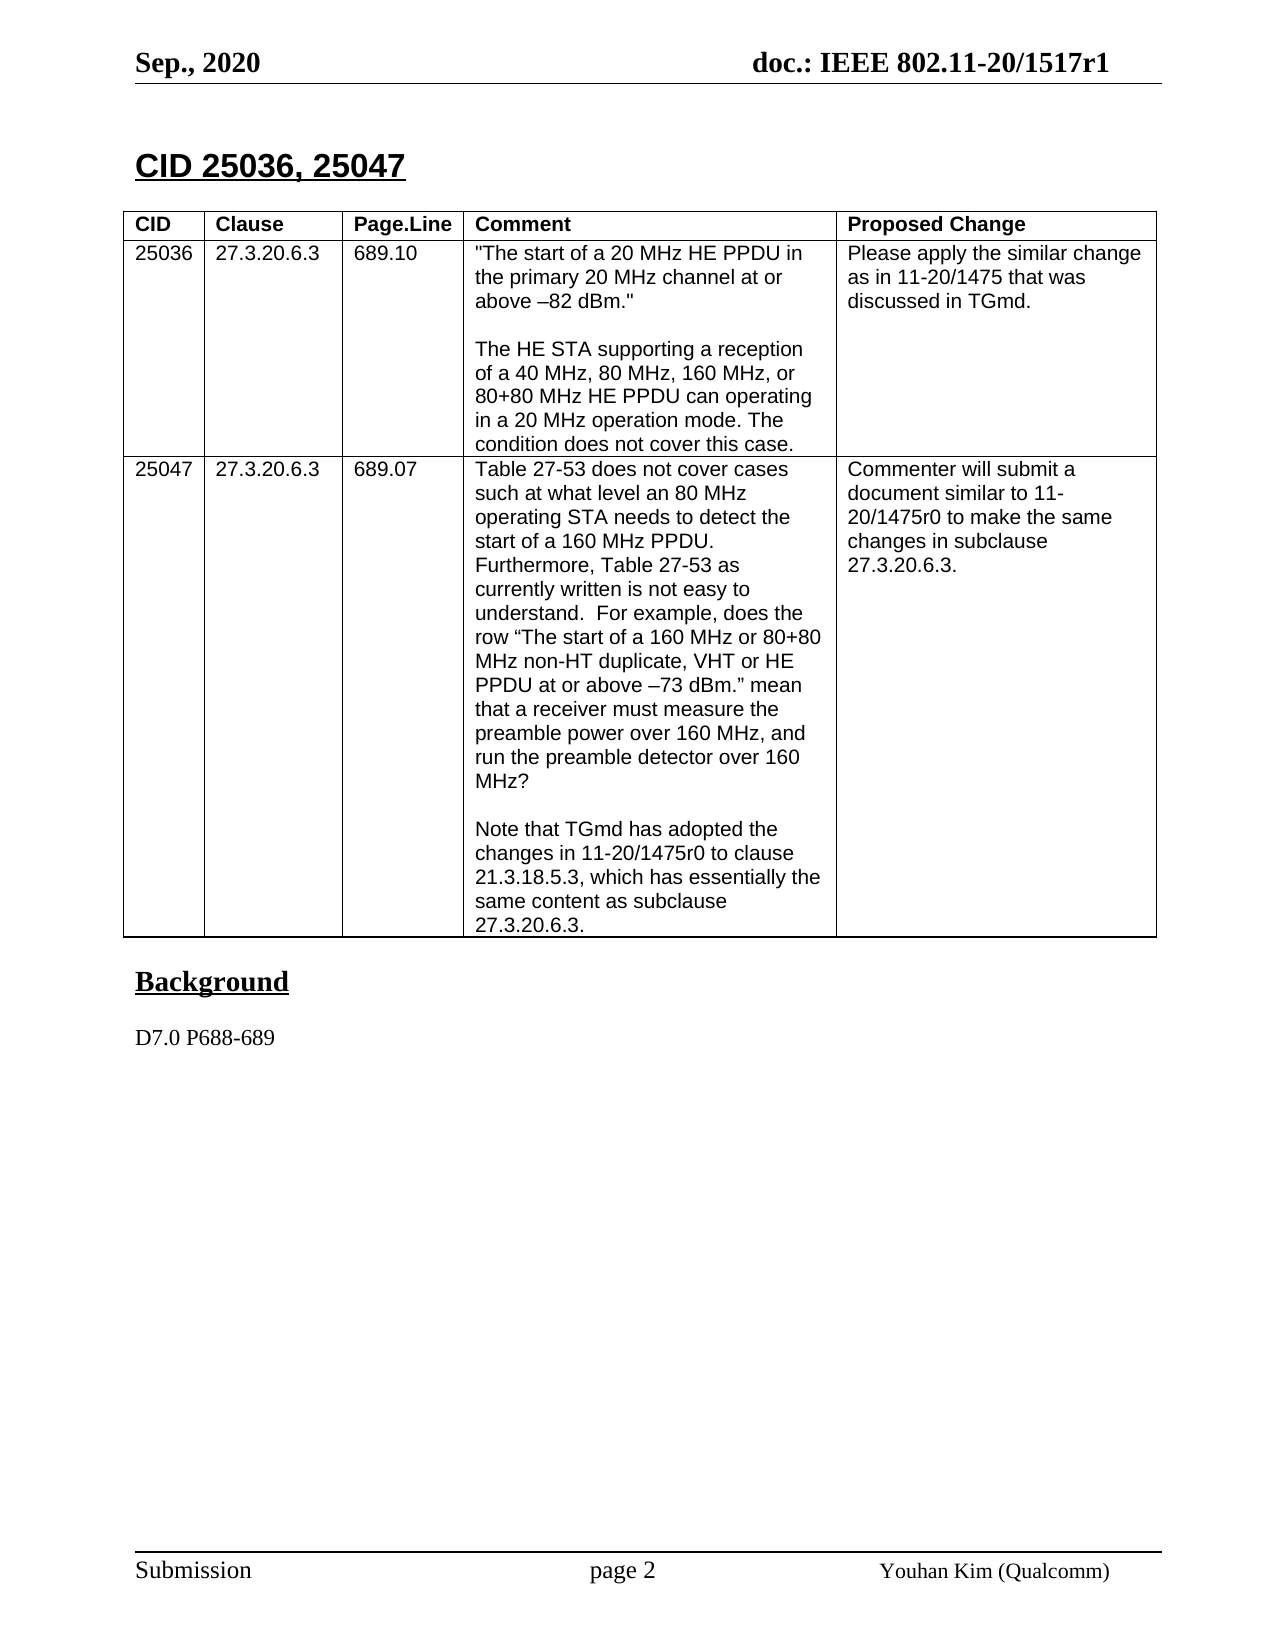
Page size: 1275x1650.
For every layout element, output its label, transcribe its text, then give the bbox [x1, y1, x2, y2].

table_header Proposed Change [837, 212, 1156, 239]
table_cell 689.10 [343, 241, 463, 456]
text Background [135, 964, 1162, 997]
table_cell "The start of a 20 MHz HE PPDU in the primary 20 MHz channel at or above –82 dBm." The HE STA supporting a reception of a 40 MHz, 80 MHz, 160 MHz, or 80+80 MHz HE PPDU can operating in a 20 MHz operation mode. The condition does not cover this case. [464, 241, 836, 456]
table_cell 27.3.20.6.3 [205, 241, 342, 456]
table_cell 689.07 [343, 457, 463, 936]
table_cell 27.3.20.6.3 [205, 457, 342, 936]
table_cell Please apply the similar change as in 11-20/1475 that was discussed in TGmd. [837, 241, 1156, 456]
table_header CID [124, 212, 204, 239]
table_header Comment [464, 212, 836, 239]
text D7.0 P688-689 [135, 1024, 1162, 1050]
table_cell Commenter will submit a document similar to 11-20/1475r0 to make the same changes in subclause 27.3.20.6.3. [837, 457, 1156, 936]
table_header Clause [205, 212, 342, 239]
subtitle CID 25036, 25047 [135, 146, 1162, 184]
table_cell 25036 [124, 241, 204, 456]
table_cell 25047 [124, 457, 204, 936]
table_header Page.Line [343, 212, 463, 239]
table_cell Table 27-53 does not cover cases such at what level an 80 MHz operating STA needs to detect the start of a 160 MHz PPDU. Furthermore, Table 27-53 as currently written is not easy to understand. For example, does the row “The start of a 160 MHz or 80+80 MHz non-HT duplicate, VHT or HE PPDU at or above –73 dBm.” mean that a receiver must measure the preamble power over 160 MHz, and run the preamble detector over 160 MHz? Note that TGmd has adopted the changes in 11-20/1475r0 to clause 21.3.18.5.3, which has essentially the same content as subclause 27.3.20.6.3. [464, 457, 836, 936]
